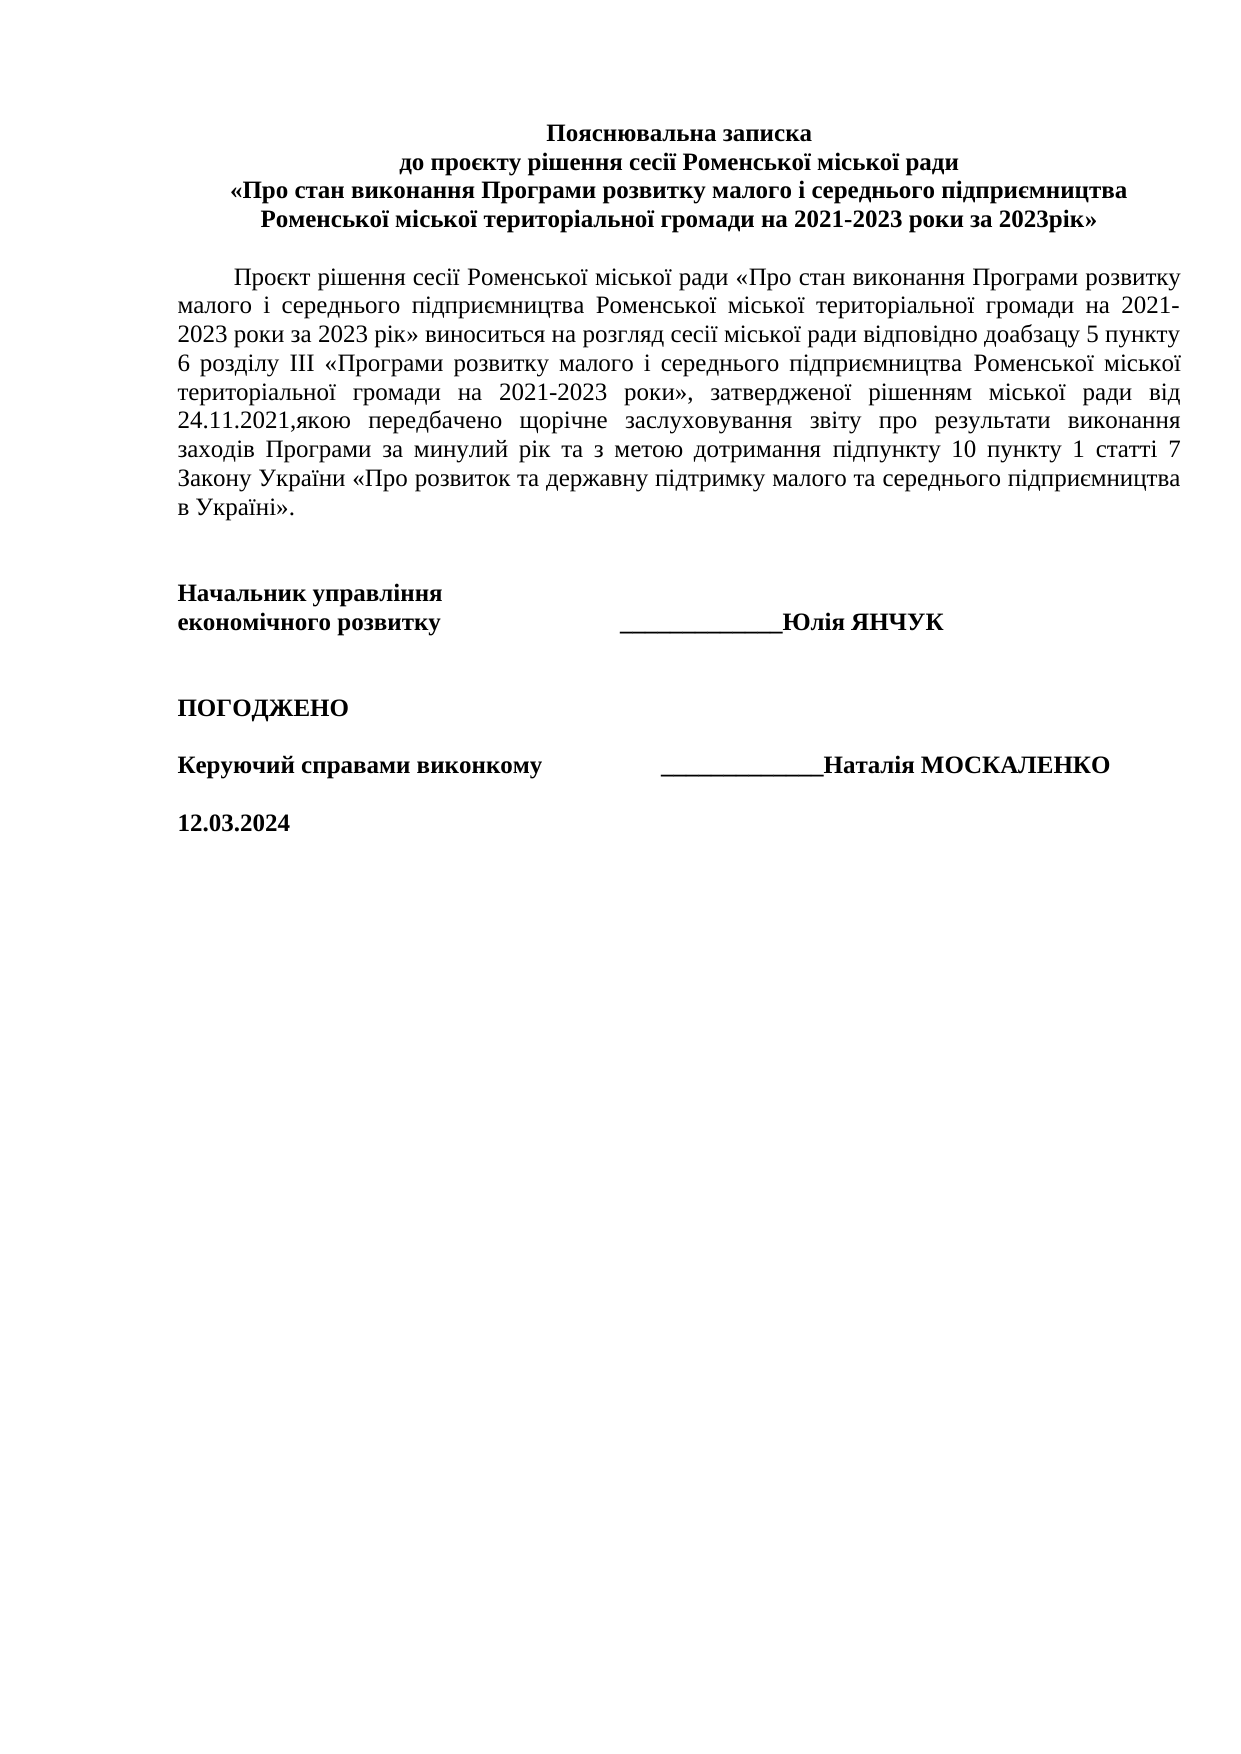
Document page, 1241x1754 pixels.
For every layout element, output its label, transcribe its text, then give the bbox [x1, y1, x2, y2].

text Проєкт рішення сесії Роменської міської ради «Про стан виконання Програми розвитку малого і середнього підприємництва Роменської міської територіальної громади на 2021-2023 роки за 2023 рік» виноситься на розгляд сесії міської ради відповідно доабзацу 5 пункту 6 розділу ІІІ «Програми розвитку малого і середнього підприємництва Роменської міської територіальної громади на 2021-2023 роки», затвердженої рішенням міської ради від 24.11.2021,якою передбачено щорічне заслуховування звіту про результати виконання заходів Програми за минулий рік та з метою дотримання підпункту 10 пункту 1 статті 7 Закону України «Про розвиток та державну підтримку малого та середнього підприємництва в Україні». [177, 262, 1181, 521]
text Пояснювальна записка [177, 118, 1181, 147]
text до проєкту рішення сесії Роменської міської ради [177, 147, 1181, 176]
text 12.03.2024 [177, 808, 1181, 837]
text економічного розвитку _____________Юлія ЯНЧУК [177, 607, 1181, 636]
text ПОГОДЖЕНО [177, 693, 1181, 722]
text «Про стан виконання Програми розвитку малого і середнього підприємництва Роменської міської територіальної громади на 2021-2023 роки за 2023рік» [177, 176, 1180, 233]
text Керуючий справами виконкому _____________Наталія МОСКАЛЕНКО [177, 751, 1181, 779]
text Начальник управління [177, 578, 1181, 607]
